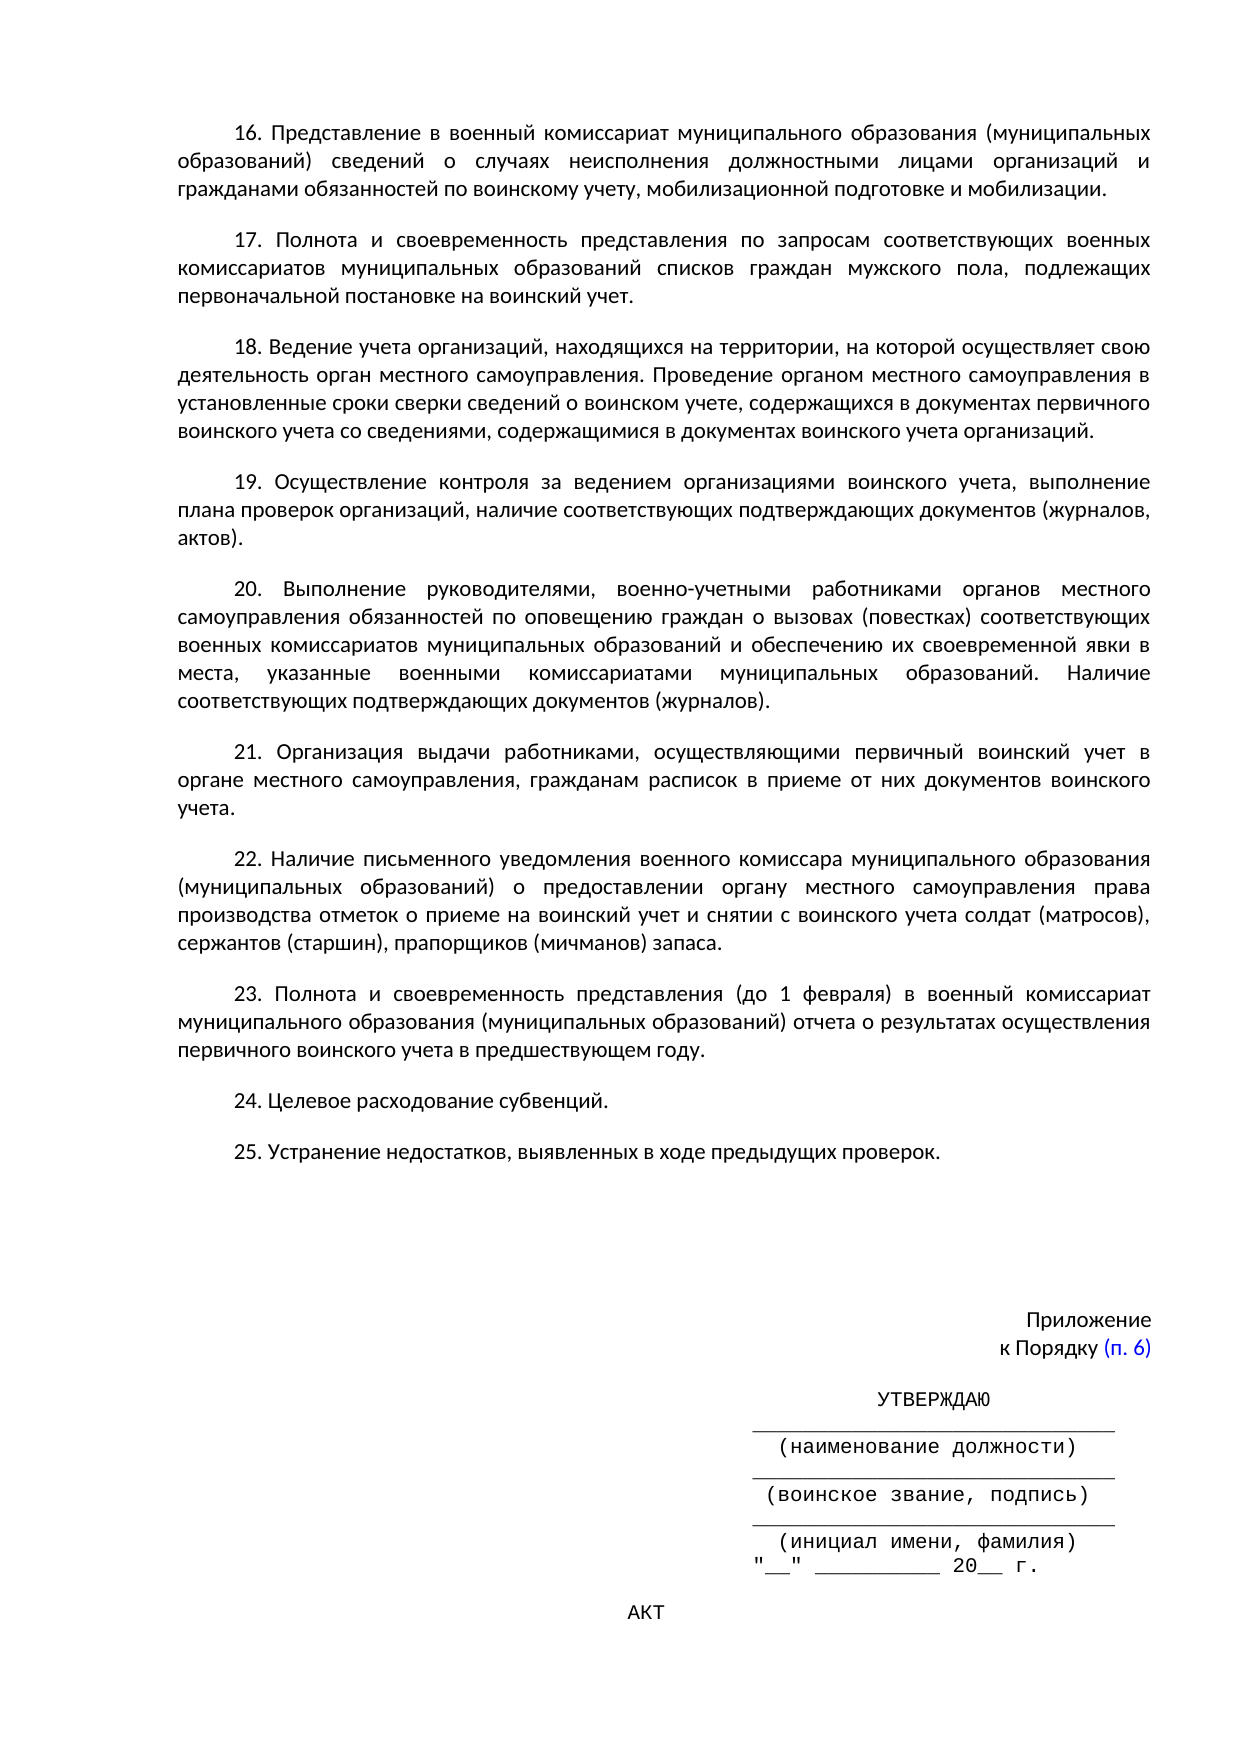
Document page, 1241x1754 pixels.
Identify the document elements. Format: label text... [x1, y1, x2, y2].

text 16. Представление в военный комиссариат муниципального образования (муниципальных образований) сведений о случаях неисполнения должностными лицами организаций и гражданами обязанностей по воинскому учету, мобилизационной подготовке и мобилизации. [177, 118, 1152, 202]
text "__" __________ 20__ г. [177, 1555, 1152, 1578]
text 20. Выполнение руководителями, военно-учетными работниками органов местного самоуправления обязанностей по оповещению граждан о вызовах (повестках) соответствующих военных комиссариатов муниципальных образований и обеспечению их своевременной явки в места, указанные военными комиссариатами муниципальных образований. Наличие соответствующих подтверждающих документов (журналов). [177, 574, 1152, 714]
text 23. Полнота и своевременность представления (до 1 февраля) в военный комиссариат муниципального образования (муниципальных образований) отчета о результатах осуществления первичного воинского учета в предшествующем году. [177, 979, 1152, 1063]
text (воинское звание, подпись) [177, 1484, 1152, 1507]
text 24. Целевое расходование субвенций. [177, 1086, 1152, 1114]
text АКТ [177, 1602, 1152, 1626]
text УТВЕРЖДАЮ [177, 1389, 1152, 1413]
text 22. Наличие письменного уведомления военного комиссара муниципального образования (муниципальных образований) о предоставлении органу местного самоуправления права производства отметок о приеме на воинский учет и снятии с воинского учета солдат (матросов), сержантов (старшин), прапорщиков (мичманов) запаса. [177, 844, 1152, 956]
text 17. Полнота и своевременность представления по запросам соответствующих военных комиссариатов муниципальных образований списков граждан мужского пола, подлежащих первоначальной постановке на воинский учет. [177, 225, 1152, 309]
text к Порядку (п. 6) [177, 1333, 1152, 1361]
text _____________________________ [177, 1460, 1152, 1484]
text _____________________________ [177, 1507, 1152, 1531]
text 19. Осуществление контроля за ведением организациями воинского учета, выполнение плана проверок организаций, наличие соответствующих подтверждающих документов (журналов, актов). [177, 467, 1152, 551]
text (инициал имени, фамилия) [177, 1531, 1152, 1555]
text _____________________________ [177, 1413, 1152, 1436]
text Приложение [177, 1305, 1152, 1333]
text (наименование должности) [177, 1436, 1152, 1460]
text 25. Устранение недостатков, выявленных в ходе предыдущих проверок. [177, 1137, 1152, 1165]
text 21. Организация выдачи работниками, осуществляющими первичный воинский учет в органе местного самоуправления, гражданам расписок в приеме от них документов воинского учета. [177, 737, 1152, 821]
text 18. Ведение учета организаций, находящихся на территории, на которой осуществляет свою деятельность орган местного самоуправления. Проведение органом местного самоуправления в установленные сроки сверки сведений о воинском учете, содержащихся в документах первичного воинского учета со сведениями, содержащимися в документах воинского учета организаций. [177, 332, 1152, 444]
